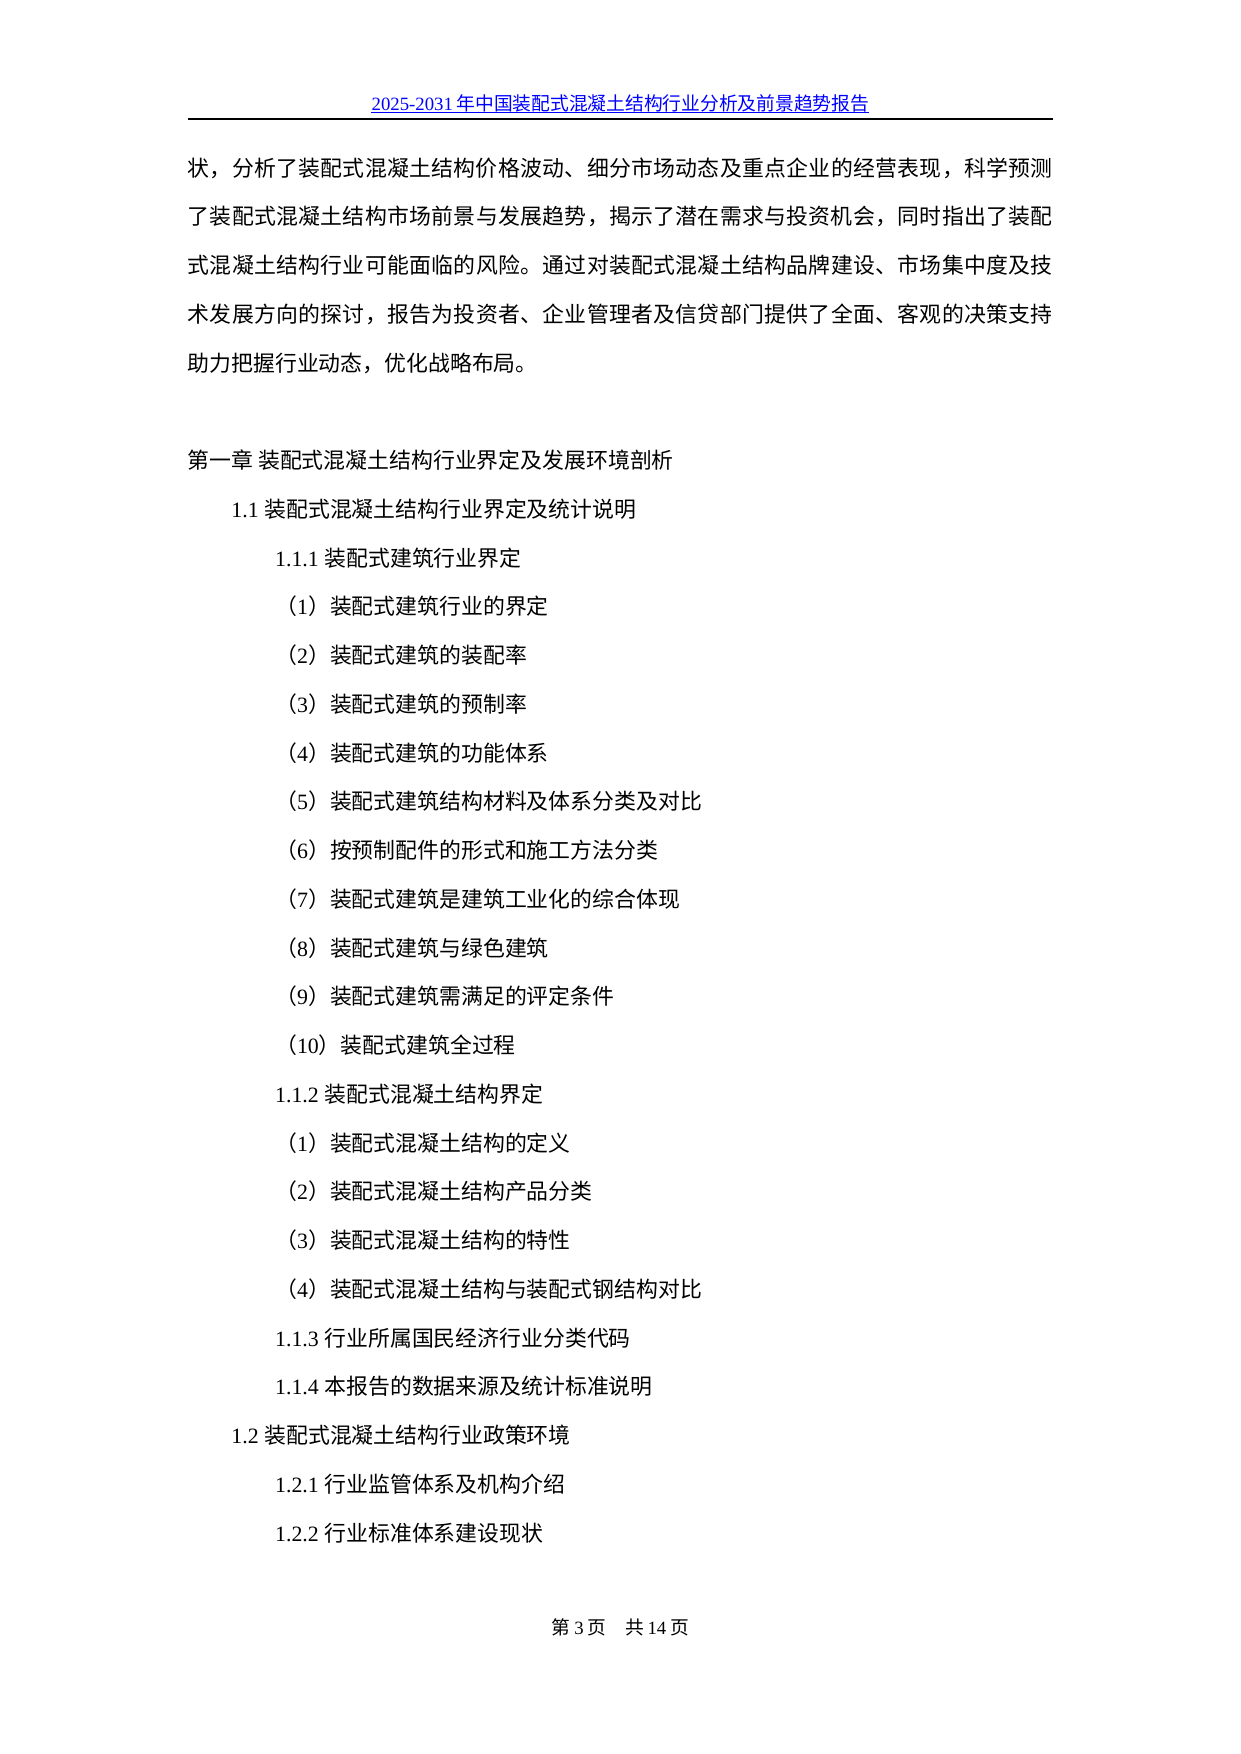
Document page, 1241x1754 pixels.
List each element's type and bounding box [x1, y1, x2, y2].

text [187, 150, 1053, 1548]
